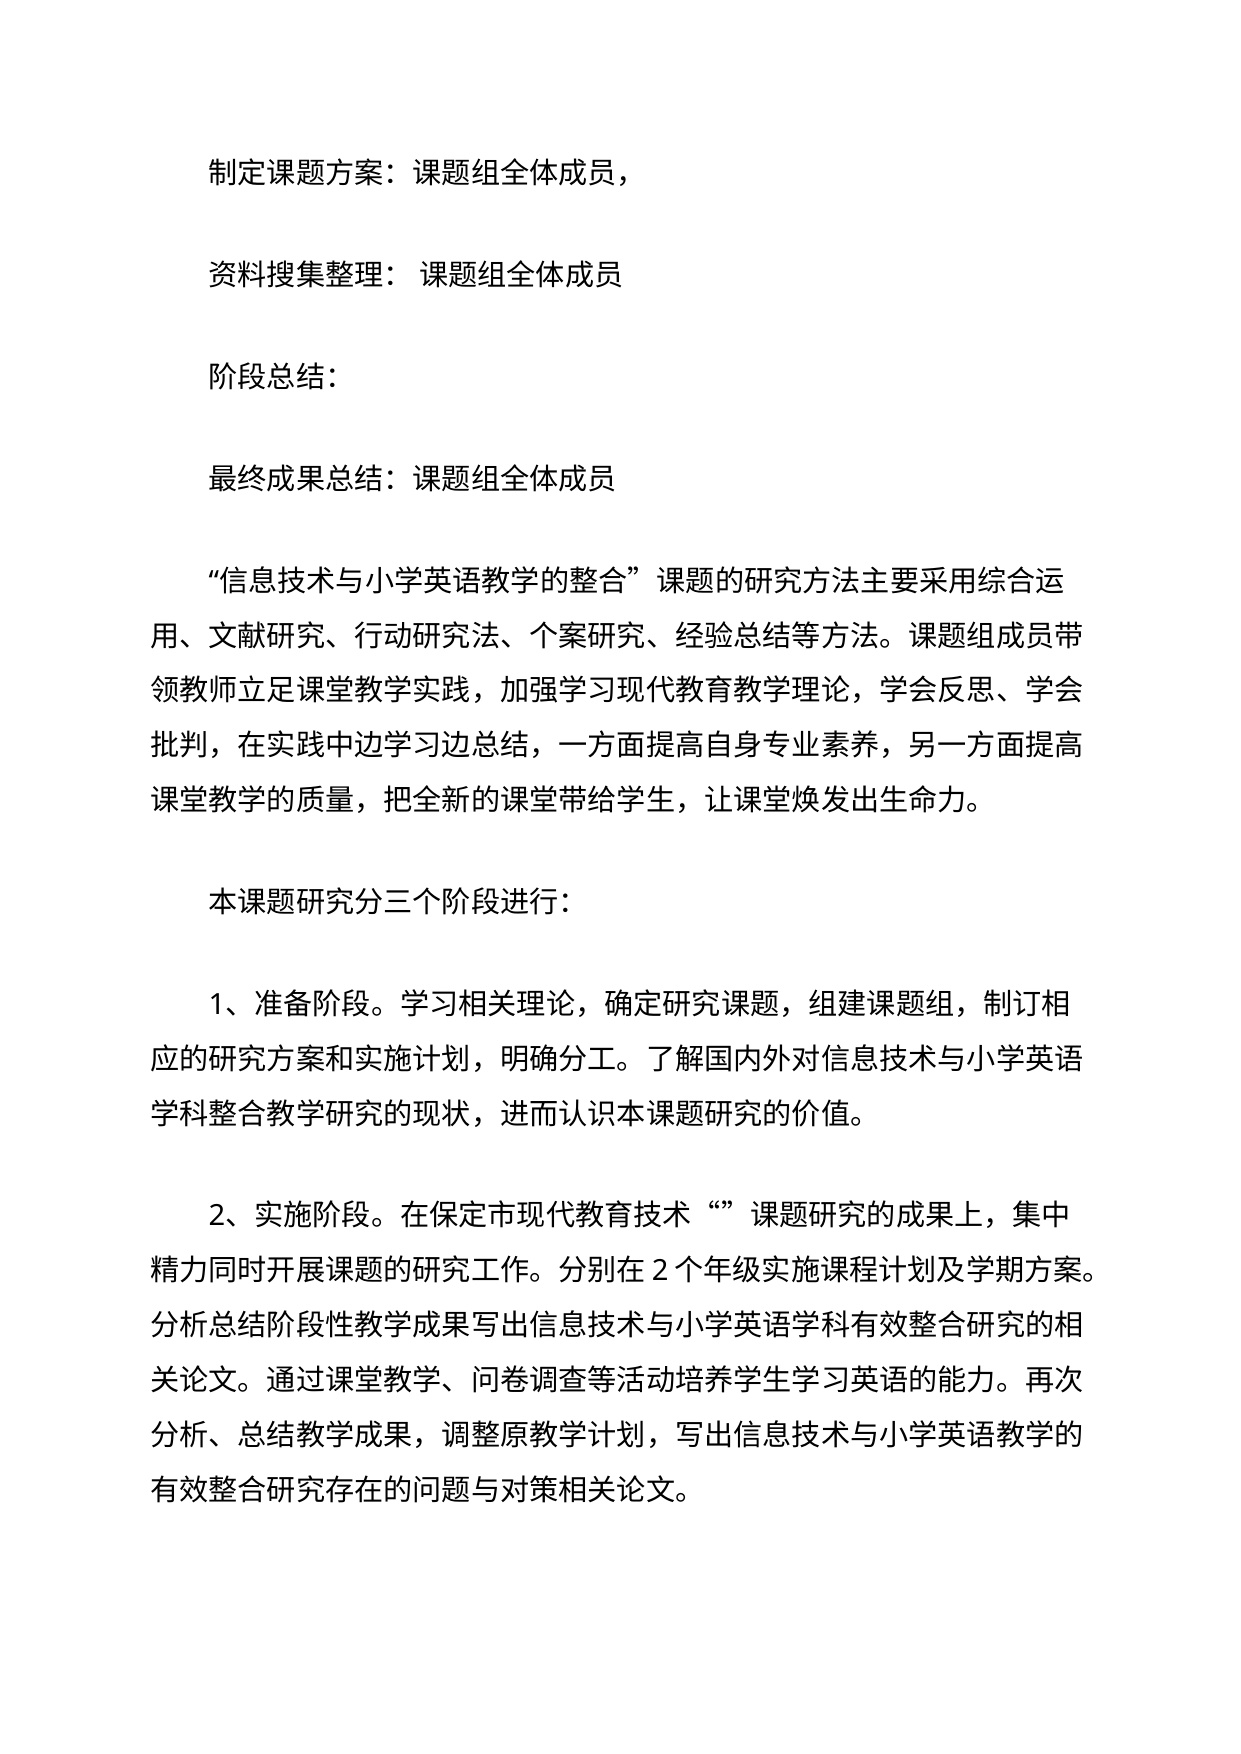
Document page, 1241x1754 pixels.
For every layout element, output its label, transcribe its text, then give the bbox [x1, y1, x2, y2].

text 阶段总结： [150, 353, 1090, 396]
text “信息技术与小学英语教学的整合”课题的研究方法主要采用综合运用、文献研究、行动研究法、个案研究、经验总结等方法。课题组成员带领教师立足课堂教学实践，加强学习现代教育教学理论，学会反思、学会批判，在实践中边学习边总结，一方面提高自身专业素养，另一方面提高课堂教学的质量，把全新的课堂带给学生，让课堂焕发出生命力。 [150, 557, 1090, 819]
text 最终成果总结：课题组全体成员 [150, 455, 1090, 498]
text 1、准备阶段。学习相关理论，确定研究课题，组建课题组，制订相应的研究方案和实施计划，明确分工。了解国内外对信息技术与小学英语学科整合教学研究的现状，进而认识本课题研究的价值。 [150, 980, 1090, 1132]
text 2、实施阶段。在保定市现代教育技术“”课题研究的成果上，集中精力同时开展课题的研究工作。分别在2个年级实施课程计划及学期方案。分析总结阶段性教学成果写出信息技术与小学英语学科有效整合研究的相关论文。通过课堂教学、问卷调查等活动培养学生学习英语的能力。再次分析、总结教学成果，调整原教学计划，写出信息技术与小学英语教学的有效整合研究存在的问题与对策相关论文。 [150, 1192, 1090, 1509]
text 资料搜集整理： 课题组全体成员 [150, 252, 1090, 294]
text 本课题研究分三个阶段进行： [150, 878, 1090, 921]
text 制定课题方案：课题组全体成员， [150, 150, 1090, 192]
